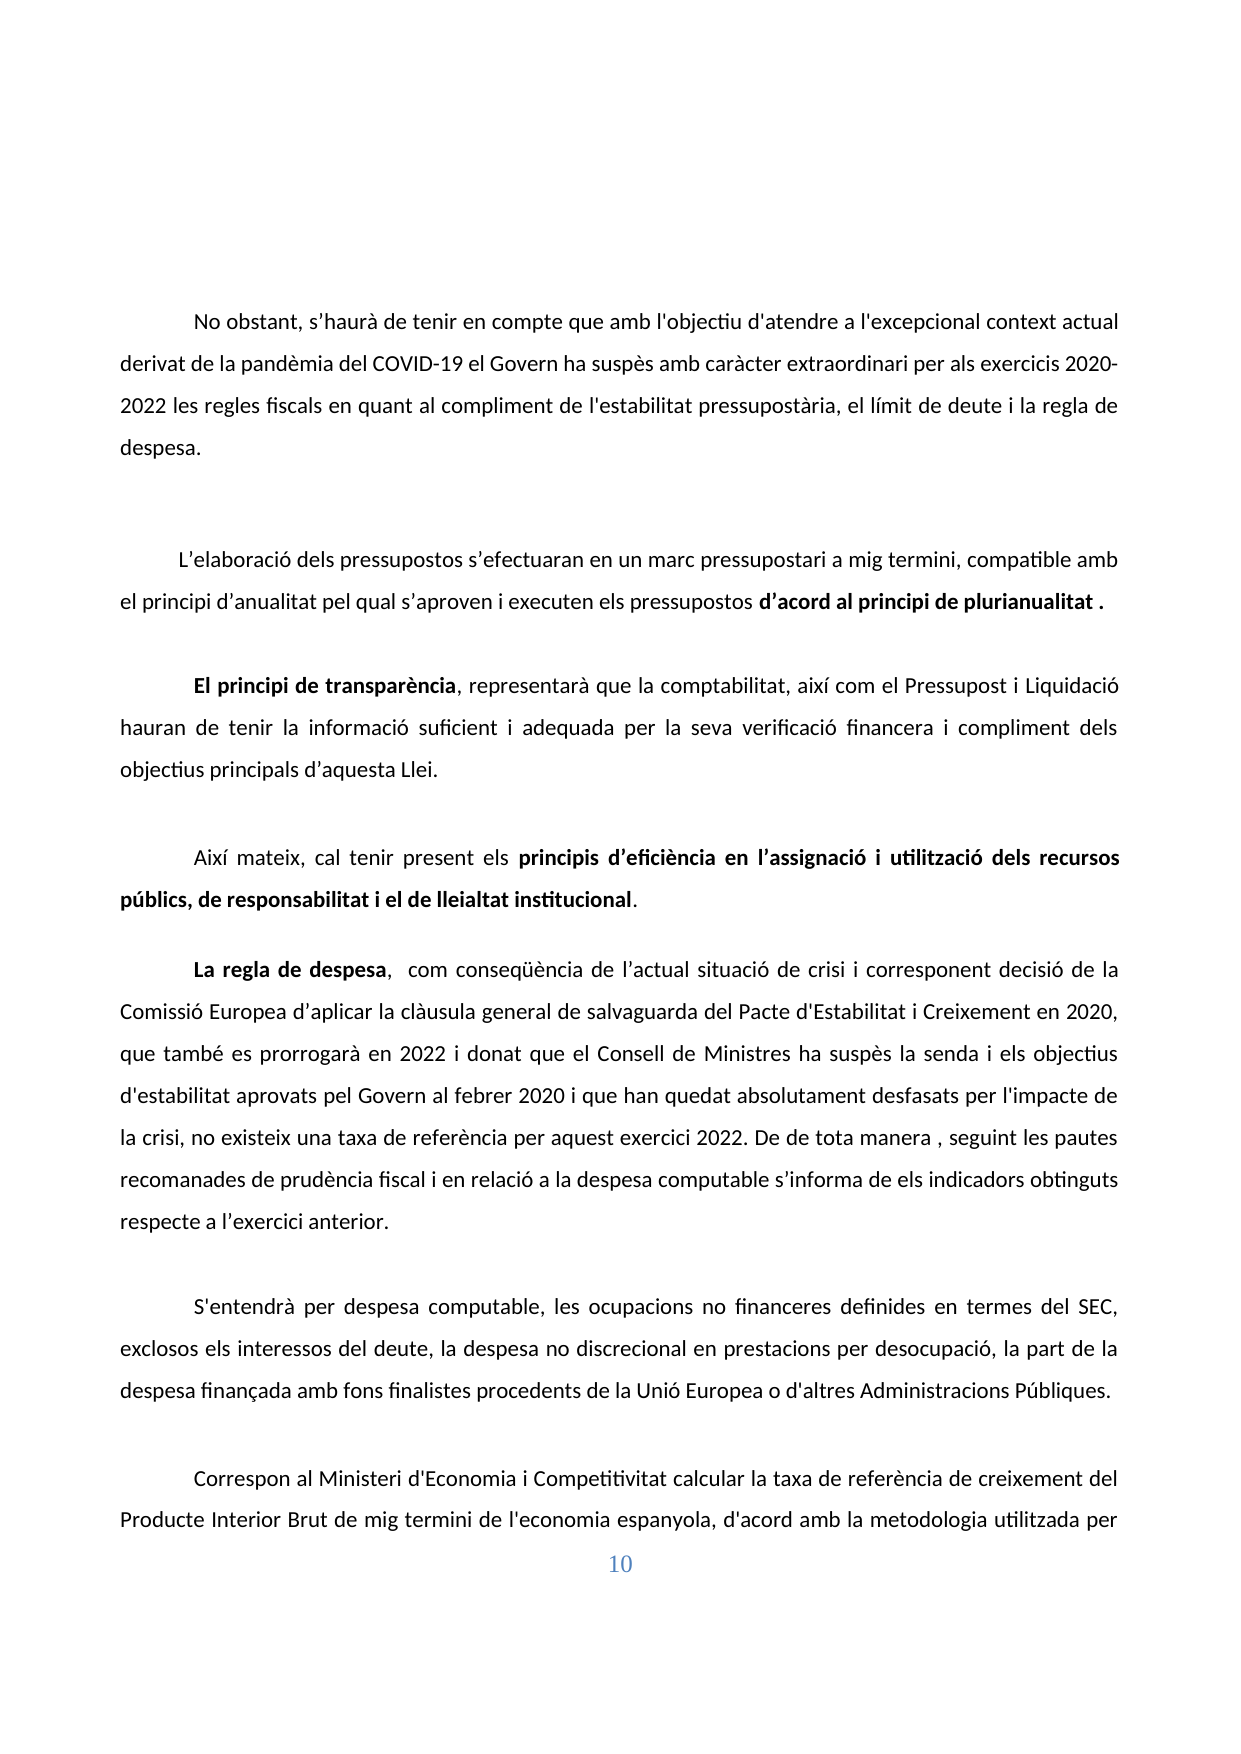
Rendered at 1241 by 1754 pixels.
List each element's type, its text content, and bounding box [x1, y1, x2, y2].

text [120, 1464, 1120, 1534]
text No obstant, s’haurà de tenir en compte que amb l'objectiu d'atendre a l'excepcional context actual derivat de la pandèmia del COVID-19 el Govern ha suspès amb caràcter extraordinari per als exercicis 2020-2022 les regles fiscals en quant al compliment de l'estabilitat pressupostària, el límit de deute i la regla de despesa. [120, 307, 1120, 461]
text La regla de despesa, com conseqüència de l’actual situació de crisi i corresponent decisió de la Comissió Europea d’aplicar la clàusula general de salvaguarda del Pacte d'Estabilitat i Creixement en 2020, que també es prorrogarà en 2022 i donat que el Consell de Ministres ha suspès la senda i els objectius d'estabilitat aprovats pel Govern al febrer 2020 i que han quedat absolutament desfasats per l'impacte de la crisi, no existeix una taxa de referència per aquest exercici 2022. De de tota manera , seguint les pautes recomanades de prudència fiscal i en relació a la despesa computable s’informa de els indicadors obtinguts respecte a l’exercici anterior. [120, 955, 1120, 1235]
text Així mateix, cal tenir present els principis d’eficiència en l’assignació i utilització dels recursos públics, de responsabilitat i el de lleialtat institucional. [120, 843, 1120, 913]
text L’elaboració dels pressupostos s’efectuaran en un marc pressupostari a mig termini, compatible amb el principi d’anualitat pel qual s’aproven i executen els pressupostos d’acord al principi de plurianualitat . [120, 545, 1120, 615]
text El principi de transparència, representarà que la comptabilitat, així com el Pressupost i Liquidació hauran de tenir la informació suficient i adequada per la seva verificació financera i compliment dels objectius principals d’aquesta Llei. [120, 671, 1120, 783]
text S'entendrà per despesa computable, les ocupacions no financeres definides en termes del SEC, exclosos els interessos del deute, la despesa no discrecional en prestacions per desocupació, la part de la despesa finançada amb fons finalistes procedents de la Unió Europea o d'altres Administracions Públiques. [120, 1292, 1120, 1404]
